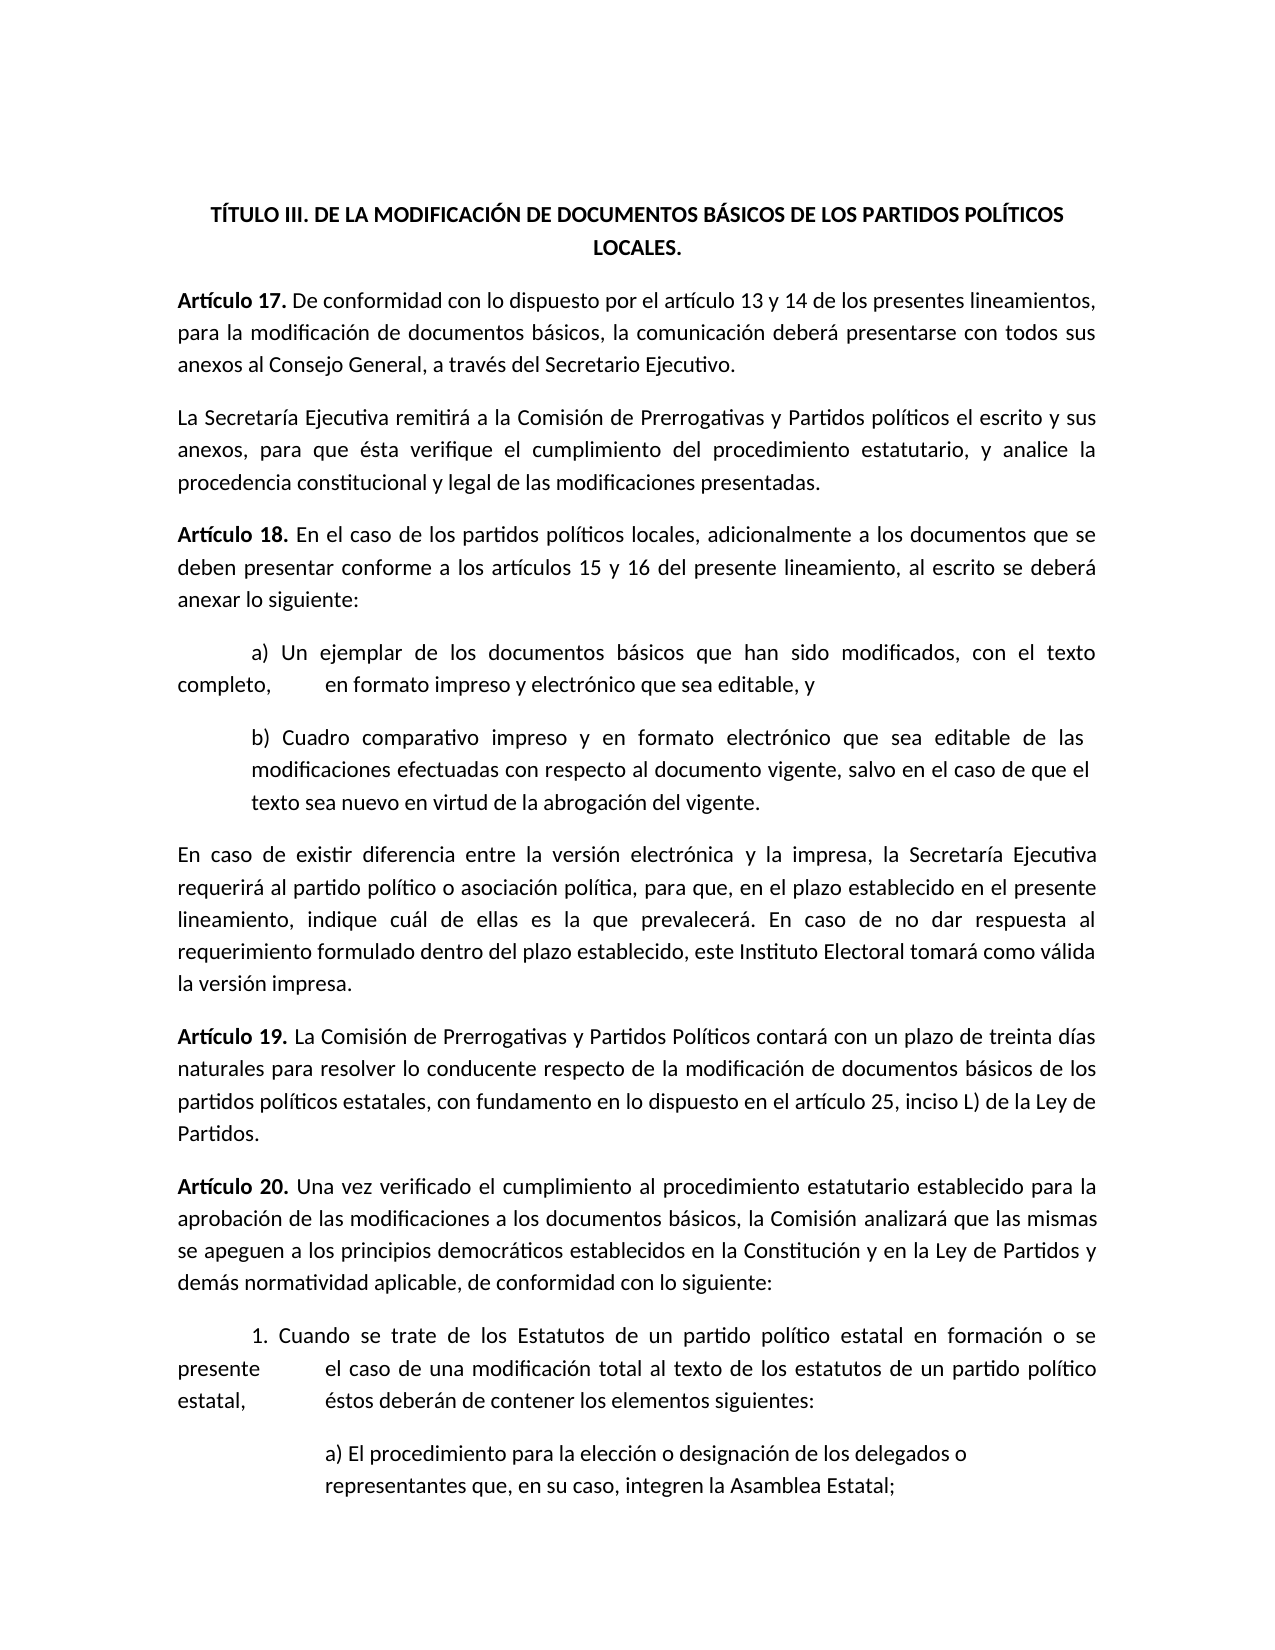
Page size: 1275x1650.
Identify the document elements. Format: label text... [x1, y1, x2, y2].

text a) Un ejemplar de los documentos básicos que han sido modificados, con el texto completo, en formato impreso y electrónico que sea editable, y [177, 638, 1098, 698]
text En caso de existir diferencia entre la versión electrónica y la impresa, la Secretaría Ejecutiva requerirá al partido político o asociación política, para que, en el plazo establecido en el presente lineamiento, indique cuál de ellas es la que prevalecerá. En caso de no dar respuesta al requerimiento formulado dentro del plazo establecido, este Instituto Electoral tomará como válida la versión impresa. [177, 841, 1098, 997]
text Artículo 18. En el caso de los partidos políticos locales, adicionalmente a los documentos que se deben presentar conforme a los artículos 15 y 16 del presente lineamiento, al escrito se deberá anexar lo siguiente: [177, 521, 1098, 613]
text TÍTULO III. DE LA MODIFICACIÓN DE DOCUMENTOS BÁSICOS DE LOS PARTIDOS POLÍTICOS LOCALES. [177, 201, 1098, 261]
text Artículo 20. Una vez verificado el cumplimiento al procedimiento estatutario establecido para la aprobación de las modificaciones a los documentos básicos, la Comisión analizará que las mismas se apeguen a los principios democráticos establecidos en la Constitución y en la Ley de Partidos y demás normatividad aplicable, de conformidad con lo siguiente: [177, 1172, 1098, 1297]
text Artículo 19. La Comisión de Prerrogativas y Partidos Políticos contará con un plazo de treinta días naturales para resolver lo conducente respecto de la modificación de documentos básicos de los partidos políticos estatales, con fundamento en lo dispuesto en el artículo 25, inciso L) de la Ley de Partidos. [177, 1022, 1098, 1147]
text Artículo 17. De conformidad con lo dispuesto por el artículo 13 y 14 de los presentes lineamientos, para la modificación de documentos básicos, la comunicación deberá presentarse con todos sus anexos al Consejo General, a través del Secretario Ejecutivo. [177, 286, 1098, 378]
text 1. Cuando se trate de los Estatutos de un partido político estatal en formación o se presente el caso de una modificación total al texto de los estatutos de un partido político estatal, éstos deberán de contener los elementos siguientes: [177, 1322, 1098, 1414]
text b) Cuadro comparativo impreso y en formato electrónico que sea editable de las modificaciones efectuadas con respecto al documento vigente, salvo en el caso de que el texto sea nuevo en virtud de la abrogación del vigente. [177, 723, 1098, 816]
text La Secretaría Ejecutiva remitirá a la Comisión de Prerrogativas y Partidos políticos el escrito y sus anexos, para que ésta verifique el cumplimiento del procedimiento estatutario, y analice la procedencia constitucional y legal de las modificaciones presentadas. [177, 403, 1098, 496]
text a) El procedimiento para la elección o designación de los delegados o representantes que, en su caso, integren la Asamblea Estatal; [177, 1439, 1098, 1499]
